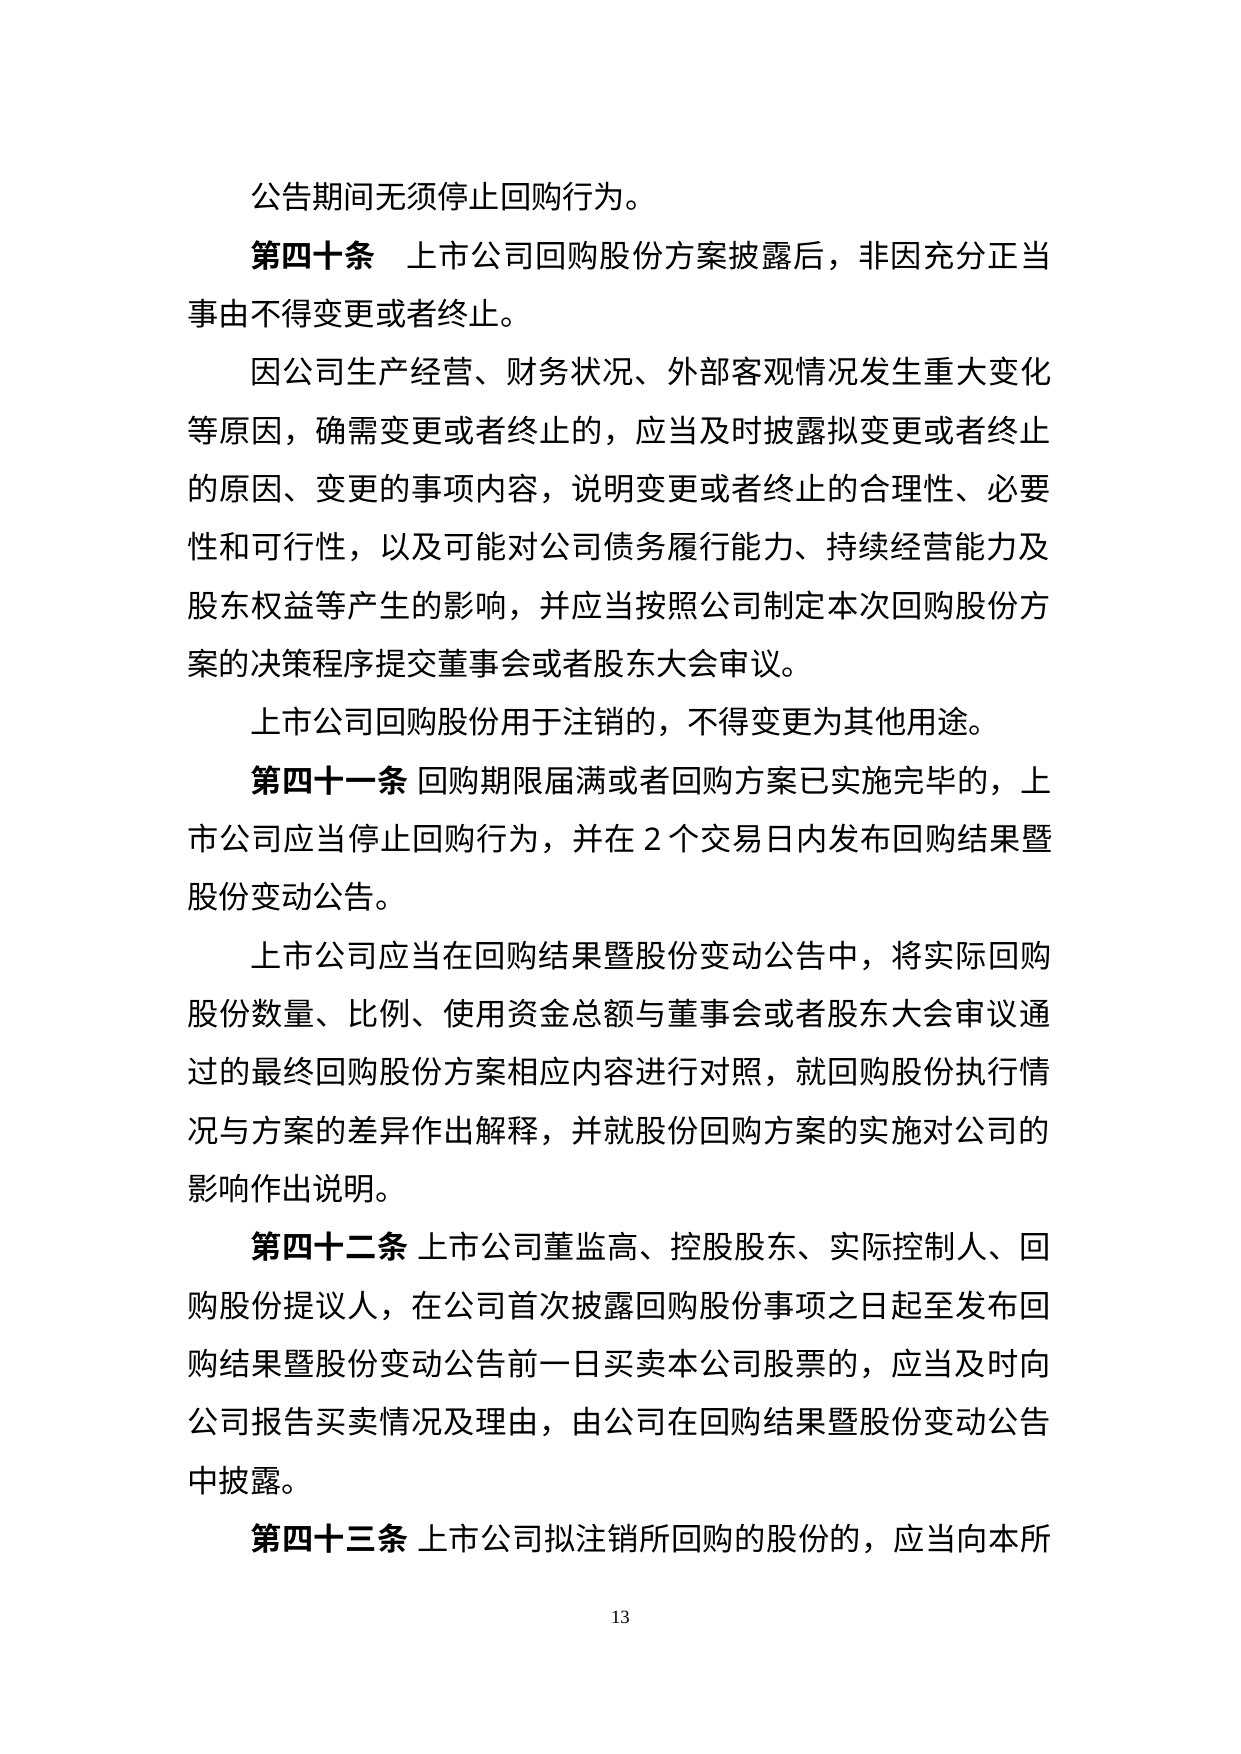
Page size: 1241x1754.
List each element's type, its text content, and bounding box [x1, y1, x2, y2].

text 上市公司应当在回购结果暨股份变动公告中，将实际回购股份数量、比例、使用资金总额与董事会或者股东大会审议通过的最终回购股份方案相应内容进行对照，就回购股份执行情况与方案的差异作出解释，并就股份回购方案的实施对公司的影响作出说明。 [187, 920, 1053, 1212]
text 第四十一条 回购期限届满或者回购方案已实施完毕的，上市公司应当停止回购行为，并在2个交易日内发布回购结果暨股份变动公告。 [187, 745, 1053, 920]
text 上市公司回购股份用于注销的，不得变更为其他用途。 [187, 687, 1053, 745]
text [187, 1504, 1053, 1562]
text 第四十二条 上市公司董监高、控股股东、实际控制人、回购股份提议人，在公司首次披露回购股份事项之日起至发布回购结果暨股份变动公告前一日买卖本公司股票的，应当及时向公司报告买卖情况及理由，由公司在回购结果暨股份变动公告中披露。 [187, 1212, 1053, 1504]
text 因公司生产经营、财务状况、外部客观情况发生重大变化等原因，确需变更或者终止的，应当及时披露拟变更或者终止的原因、变更的事项内容，说明变更或者终止的合理性、必要性和可行性，以及可能对公司债务履行能力、持续经营能力及股东权益等产生的影响，并应当按照公司制定本次回购股份方案的决策程序提交董事会或者股东大会审议。 [187, 337, 1053, 687]
text 公告期间无须停止回购行为。 [187, 162, 1053, 220]
text 第四十条 上市公司回购股份方案披露后，非因充分正当事由不得变更或者终止。 [187, 220, 1053, 337]
